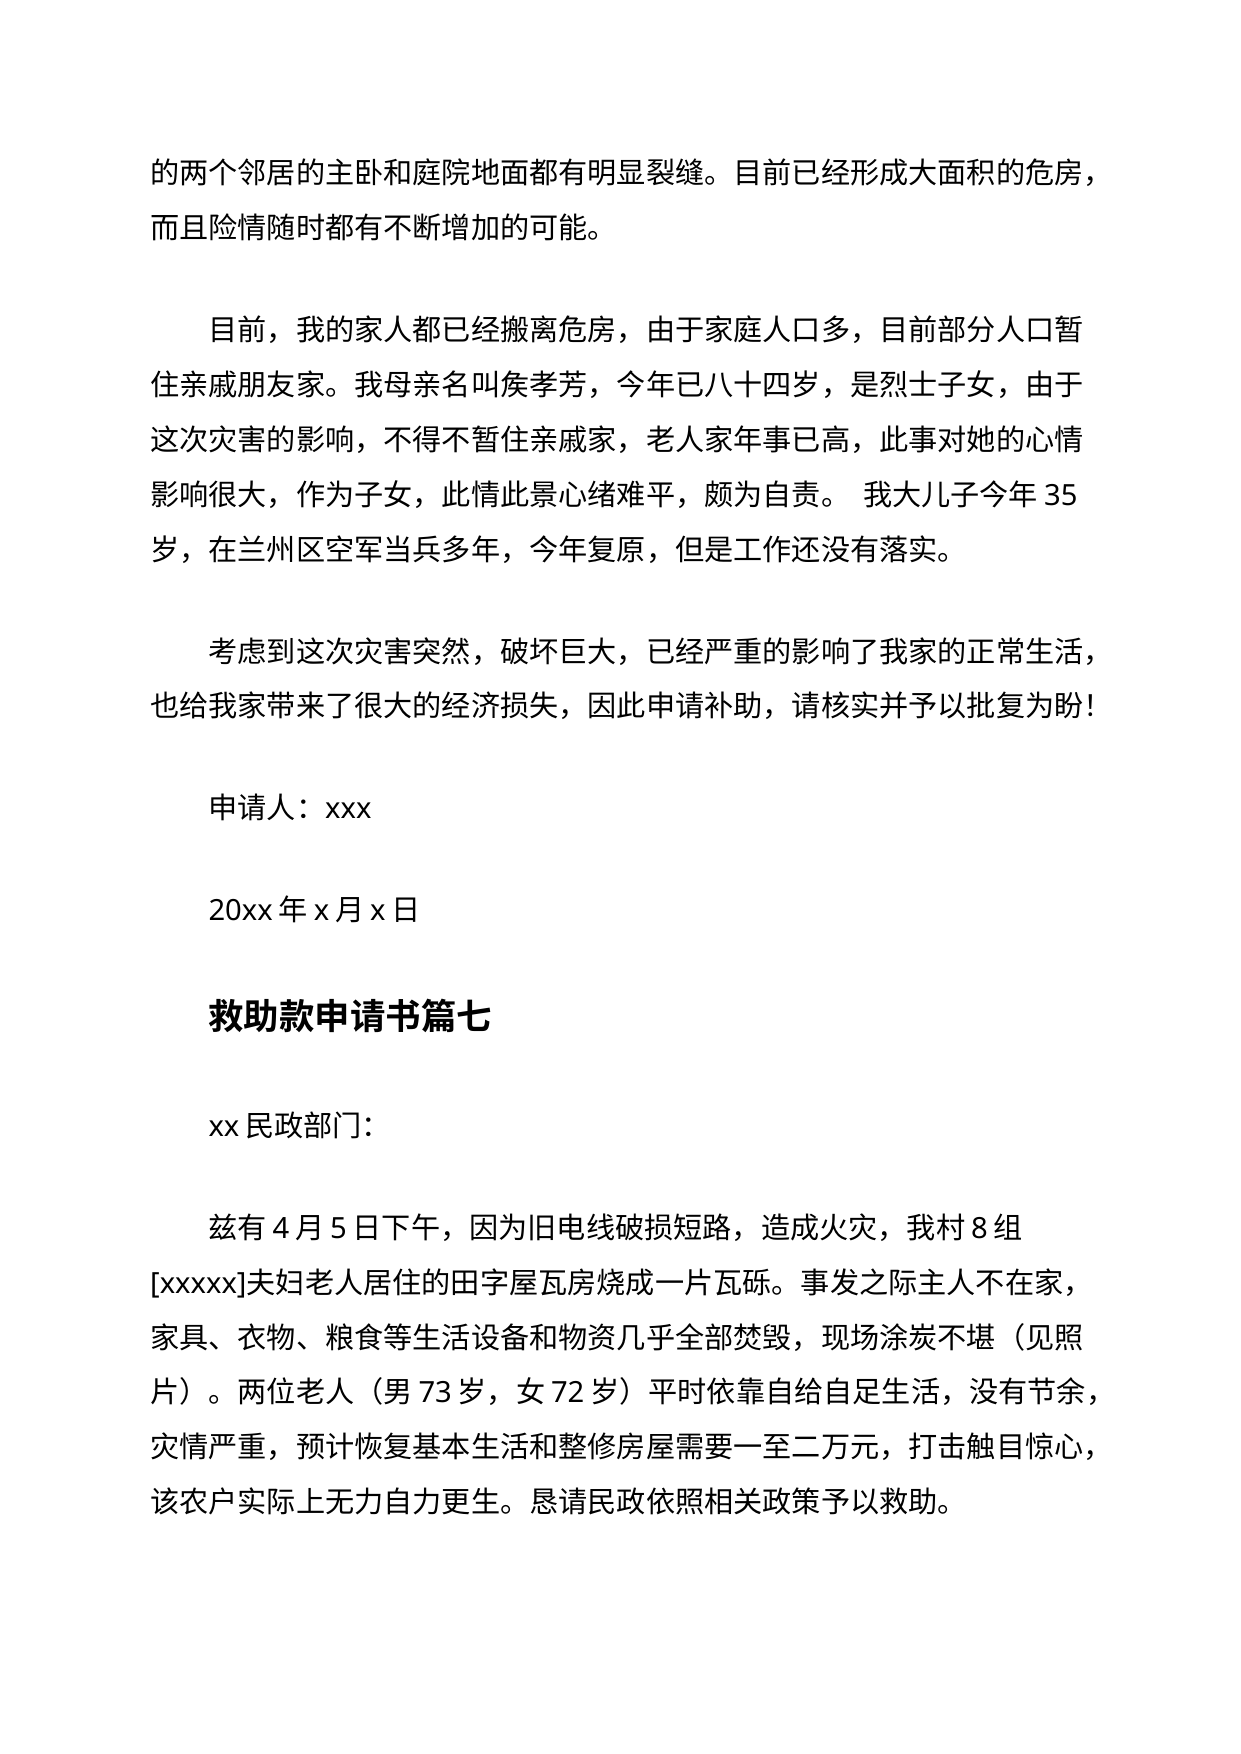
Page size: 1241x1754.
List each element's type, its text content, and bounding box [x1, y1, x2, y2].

text 救助款申请书篇七 [150, 989, 1090, 1040]
text 兹有4月5日下午，因为旧电线破损短路，造成火灾，我村8组[xxxxx]夫妇老人居住的田字屋瓦房烧成一片瓦砾。事发之际主人不在家，家具、衣物、粮食等生活设备和物资几乎全部焚毁，现场涂炭不堪（见照片）。两位老人（男73岁，女72岁）平时依靠自给自足生活，没有节余，灾情严重，预计恢复基本生活和整修房屋需要一至二万元，打击触目惊心，该农户实际上无力自力更生。恳请民政依照相关政策予以救助。 [150, 1204, 1090, 1521]
text 申请人：xxx [150, 785, 1090, 827]
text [150, 150, 1090, 247]
text 考虑到这次灾害突然，破坏巨大，已经严重的影响了我家的正常生活，也给我家带来了很大的经济损失，因此申请补助，请核实并予以批复为盼！ [150, 628, 1090, 725]
text 目前，我的家人都已经搬离危房，由于家庭人口多，目前部分人口暂住亲戚朋友家。我母亲名叫矦孝芳，今年已八十四岁，是烈士子女，由于这次灾害的影响，不得不暂住亲戚家，老人家年事已高，此事对她的心情影响很大，作为子女，此情此景心绪难平，颇为自责。 我大儿子今年35岁，在兰州区空军当兵多年，今年复原，但是工作还没有落实。 [150, 307, 1090, 569]
text 20xx年x月x日 [150, 887, 1090, 929]
text xx民政部门： [150, 1102, 1090, 1144]
